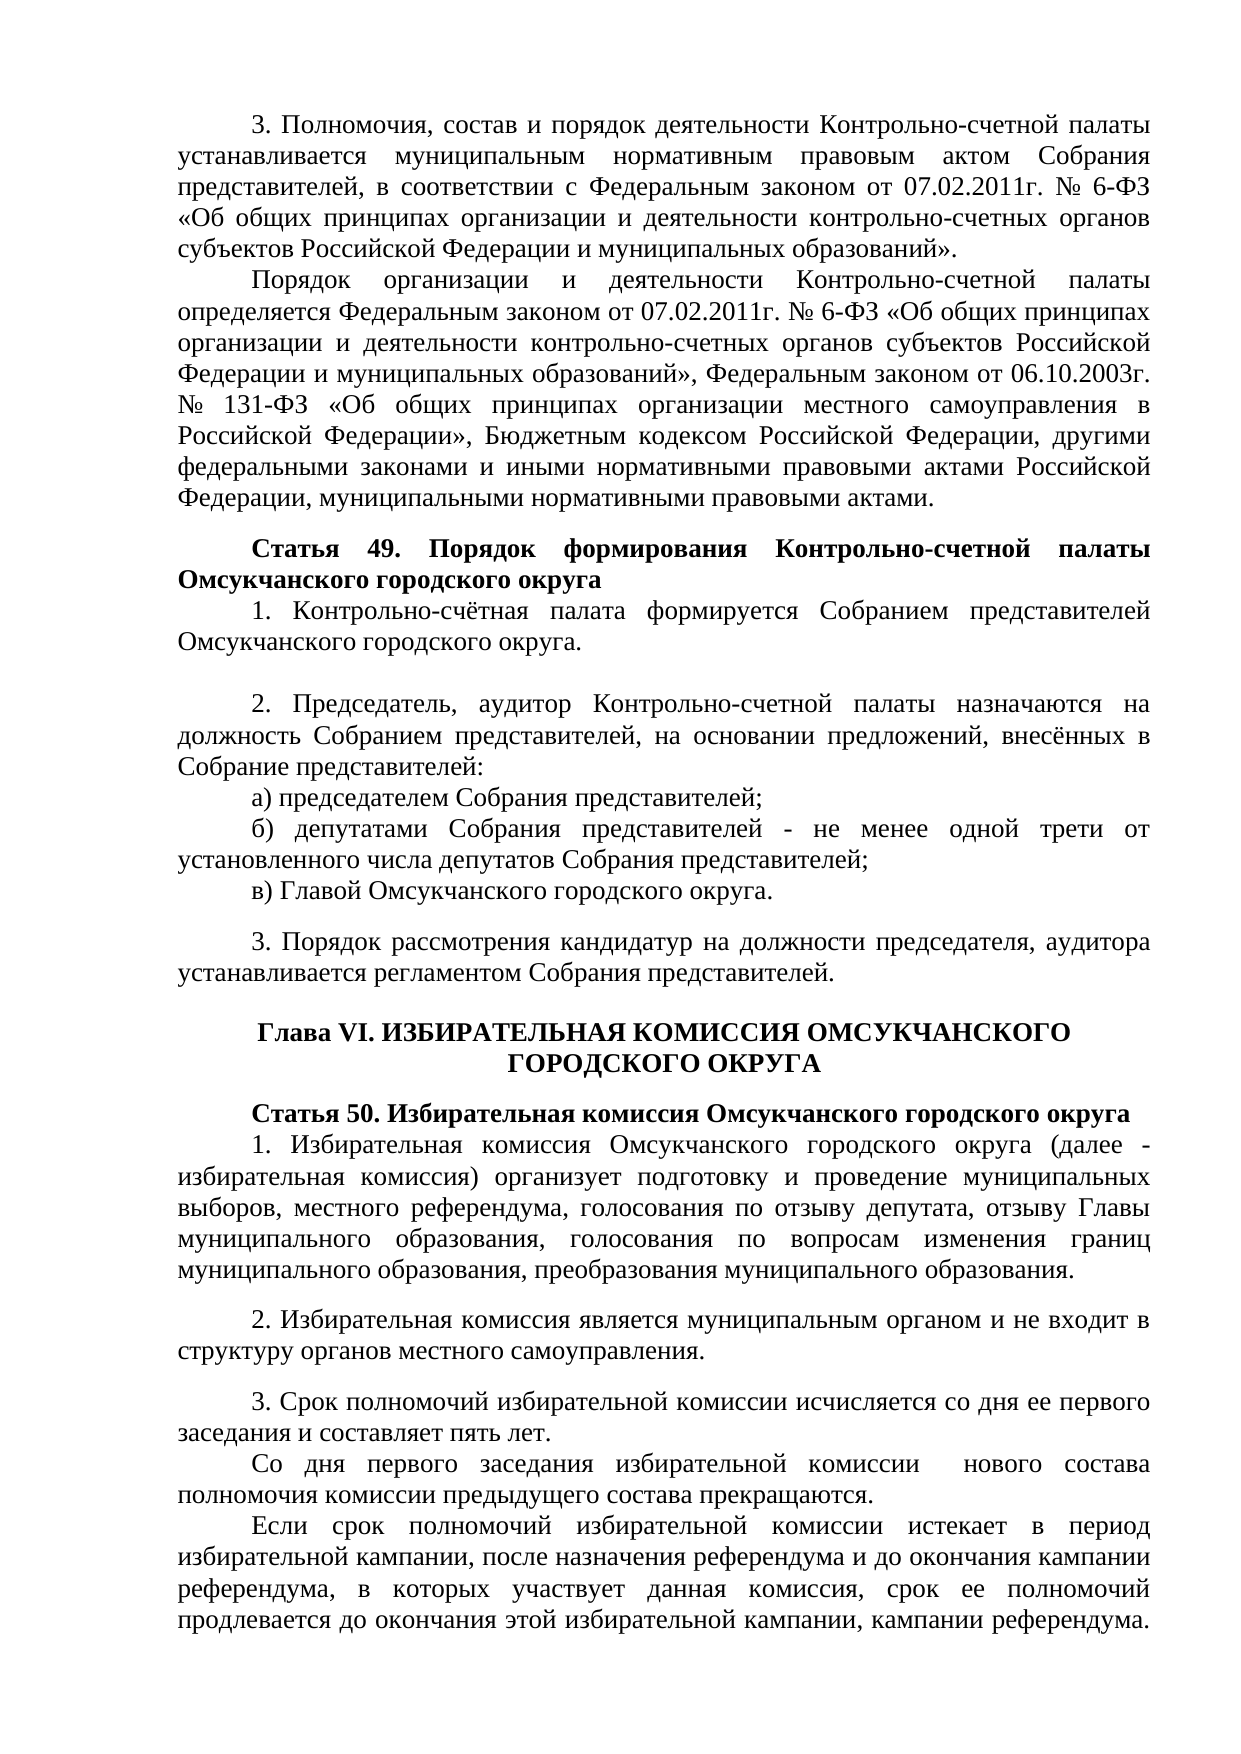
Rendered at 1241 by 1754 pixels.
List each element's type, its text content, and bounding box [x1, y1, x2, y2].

text Глава VI. ИЗБИРАТЕЛЬНАЯ КОМИССИЯ ОМСУКЧАНСКОГО [177, 1016, 1152, 1047]
text 1. Избирательная комиссия Омсукчанского городского округа (далее - избирательная комиссия) организует подготовку и проведение муниципальных выборов, местного референдума, голосования по отзыву депутата, отзыву Главы муниципального образования, голосования по вопросам изменения границ муниципального образования, преобразования муниципального образования. [177, 1128, 1152, 1284]
text 1. Контрольно-счётная палата формируется Собранием представителей Омсукчанского городского округа. [177, 594, 1152, 656]
text Статья 49. Порядок формирования Контрольно-счетной палаты Омсукчанского городского округа [177, 532, 1152, 594]
text ГОРОДСКОГО ОКРУГА [177, 1047, 1152, 1078]
text Со дня первого заседания избирательной комиссии нового состава полномочия комиссии предыдущего состава прекращаются. [177, 1447, 1152, 1509]
text 3. Срок полномочий избирательной комиссии исчисляется со дня ее первого заседания и составляет пять лет. [177, 1385, 1152, 1447]
text 2. Председатель, аудитор Контрольно-счетной палаты назначаются на должность Собранием представителей, на основании предложений, внесённых в Собрание представителей: [177, 688, 1152, 781]
text в) Главой Омсукчанского городского округа. [177, 874, 1152, 906]
text 3. Полномочия, состав и порядок деятельности Контрольно-счетной палаты устанавливается муниципальным нормативным правовым актом Собрания представителей, в соответствии с Федеральным законом от 07.02.2011г. № 6-ФЗ «Об общих принципах организации и деятельности контрольно-счетных органов субъектов Российской Федерации и муниципальных образований». [177, 108, 1152, 263]
text 2. Избирательная комиссия является муниципальным органом и не входит в структуру органов местного самоуправления. [177, 1303, 1152, 1366]
text Порядок организации и деятельности Контрольно-счетной палаты определяется Федеральным законом от 07.02.2011г. № 6-ФЗ «Об общих принципах организации и деятельности контрольно-счетных органов субъектов Российской Федерации и муниципальных образований», Федеральным законом от 06.10.2003г. № 131-ФЗ «Об общих принципах организации местного самоуправления в Российской Федерации», Бюджетным кодексом Российской Федерации, другими федеральными законами и иными нормативными правовыми актами Российской Федерации, муниципальными нормативными правовыми актами. [177, 263, 1152, 513]
text б) депутатами Собрания представителей - не менее одной трети от установленного числа депутатов Собрания представителей; [177, 812, 1152, 874]
text 3. Порядок рассмотрения кандидатур на должности председателя, аудитора устанавливается регламентом Собрания представителей. [177, 925, 1152, 987]
text а) председателем Собрания представителей; [177, 781, 1152, 812]
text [177, 1509, 1152, 1634]
text Статья 50. Избирательная комиссия Омсукчанского городского округа [177, 1097, 1152, 1128]
